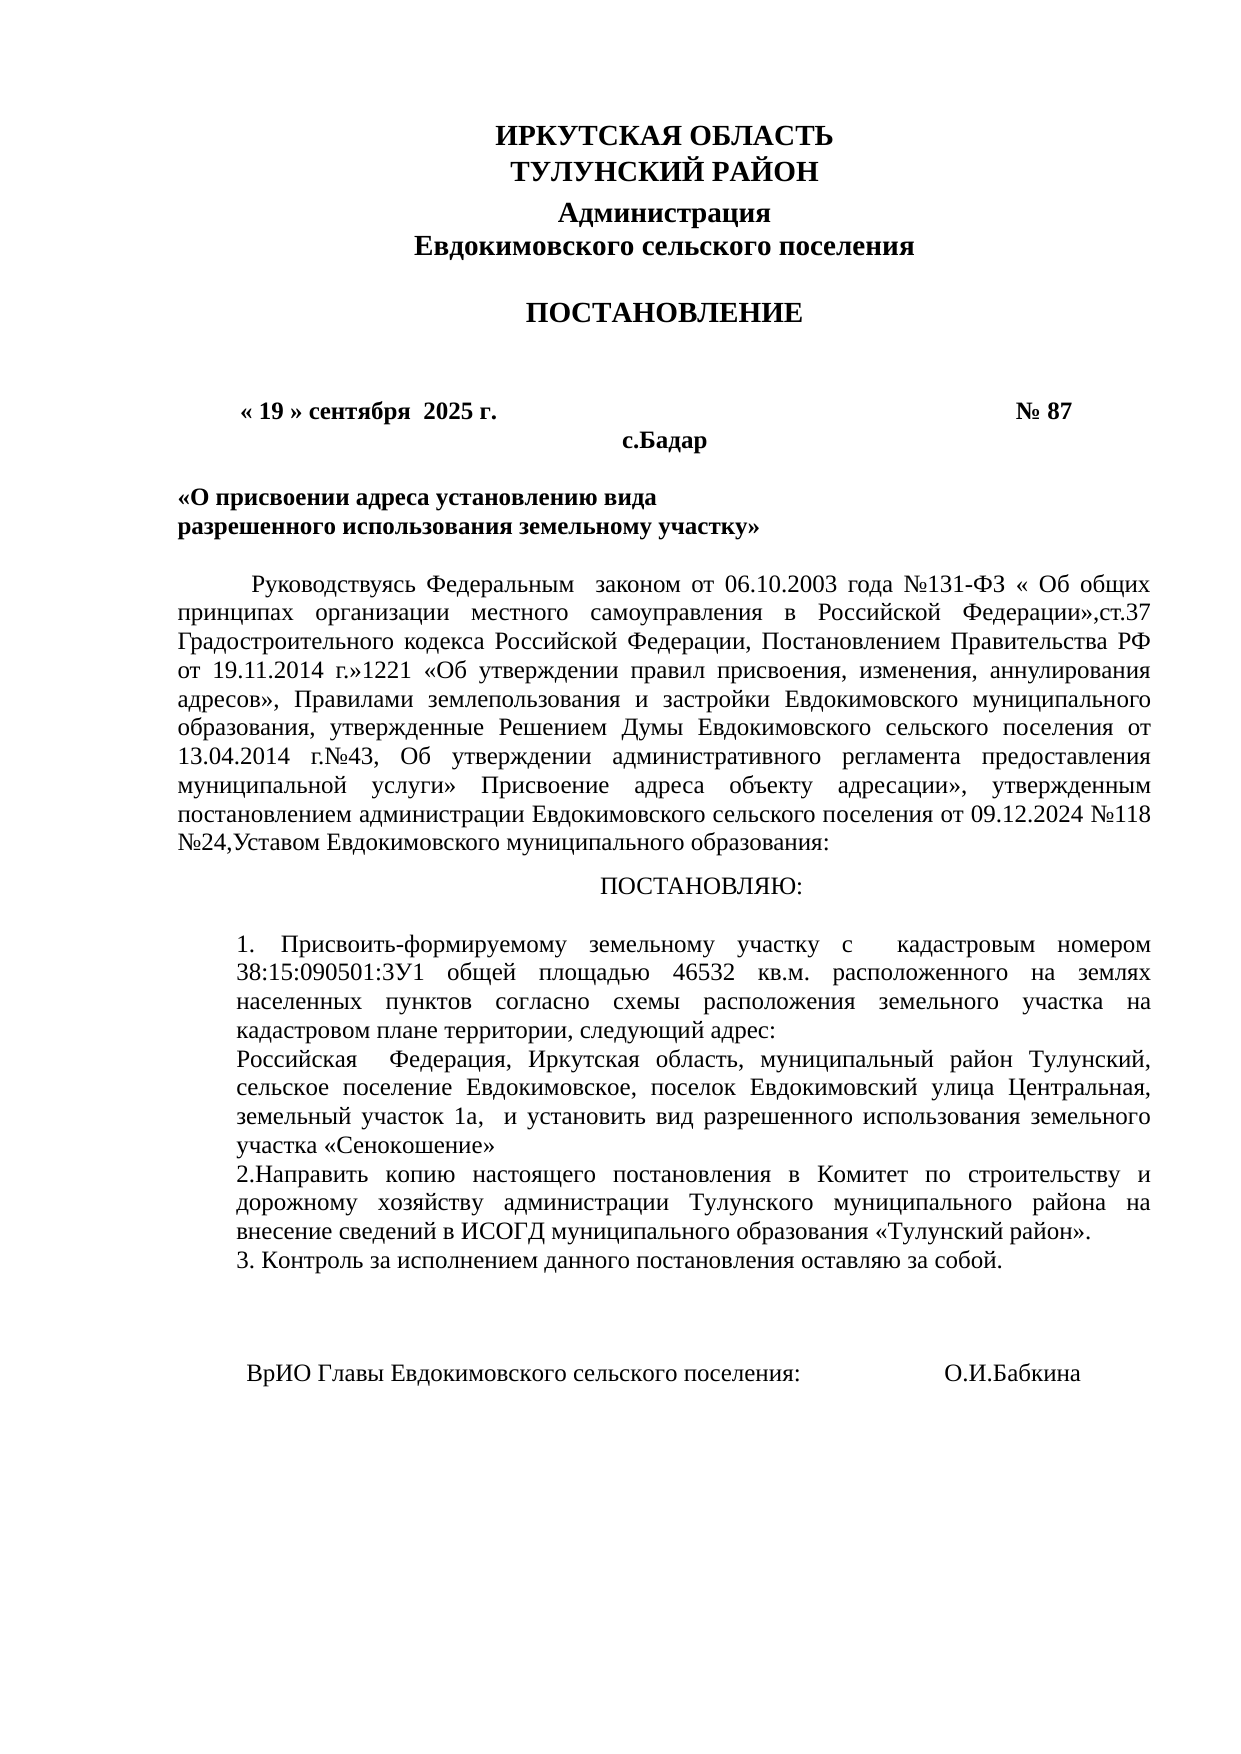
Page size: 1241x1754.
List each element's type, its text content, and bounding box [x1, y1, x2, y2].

subtitle Руководствуясь Федеральным законом от 06.10.2003 года №131-ФЗ « Об общих принципах организации местного самоуправления в Российской Федерации»,ст.37 Градостроительного кодекса Российской Федерации, Постановлением Правительства РФ от 19.11.2014 г.»1221 «Об утверждении правил присвоения, изменения, аннулирования адресов», Правилами землепользования и застройки Евдокимовского муниципального образования, утвержденные Решением Думы Евдокимовского сельского поселения от 13.04.2014 г.№43, Об утверждении административного регламента предоставления муниципальной услуги» Присвоение адреса объекту адресации», утвержденным постановлением администрации Евдокимовского сельского поселения от 09.12.2024 №118 №24,Уставом Евдокимовского муниципального образования: [177, 569, 1152, 856]
text ПОСТАНОВЛЕНИЕ [177, 296, 1152, 329]
text ПОСТАНОВЛЯЮ: [177, 871, 1152, 900]
text ИРКУТСКАЯ ОБЛАСТЬ [177, 118, 1152, 152]
text разрешенного использования земельному участку» [177, 511, 1152, 540]
list 2.Направить копию настоящего постановления в Комитет по строительству и дорожному хозяйству администрации Тулунского муниципального района на внесение сведений в ИСОГД муниципального образования «Тулунский район». [236, 1159, 1152, 1245]
list Присвоить-формируемому земельному участку с кадастровым номером 38:15:090501:3У1 общей площадью 46532 кв.м. расположенного на землях населенных пунктов согласно схемы расположения земельного участка на кадастровом плане территории, следующий адрес: [236, 929, 1152, 1044]
text Евдокимовского сельского поселения [177, 228, 1152, 262]
text с.Бадар [177, 425, 1152, 454]
text «О присвоении адреса установлению вида [177, 482, 1152, 511]
list 3. Контроль за исполнением данного постановления оставляю за собой. [177, 1245, 1152, 1274]
text ТУЛУНСКИЙ РАЙОН [177, 154, 1152, 188]
text Администрация [177, 195, 1152, 228]
list ВрИО Главы Евдокимовского сельского поселения: О.И.Бабкина [177, 1358, 1152, 1387]
text Российская Федерация, Иркутская область, муниципальный район Тулунский, сельское поселение Евдокимовское, поселок Евдокимовский улица Центральная, земельный участок 1а, и установить вид разрешенного использования земельного участка «Сенокошение» [236, 1044, 1152, 1159]
text « 19 » сентября 2025 г. № 87 [177, 396, 1152, 425]
